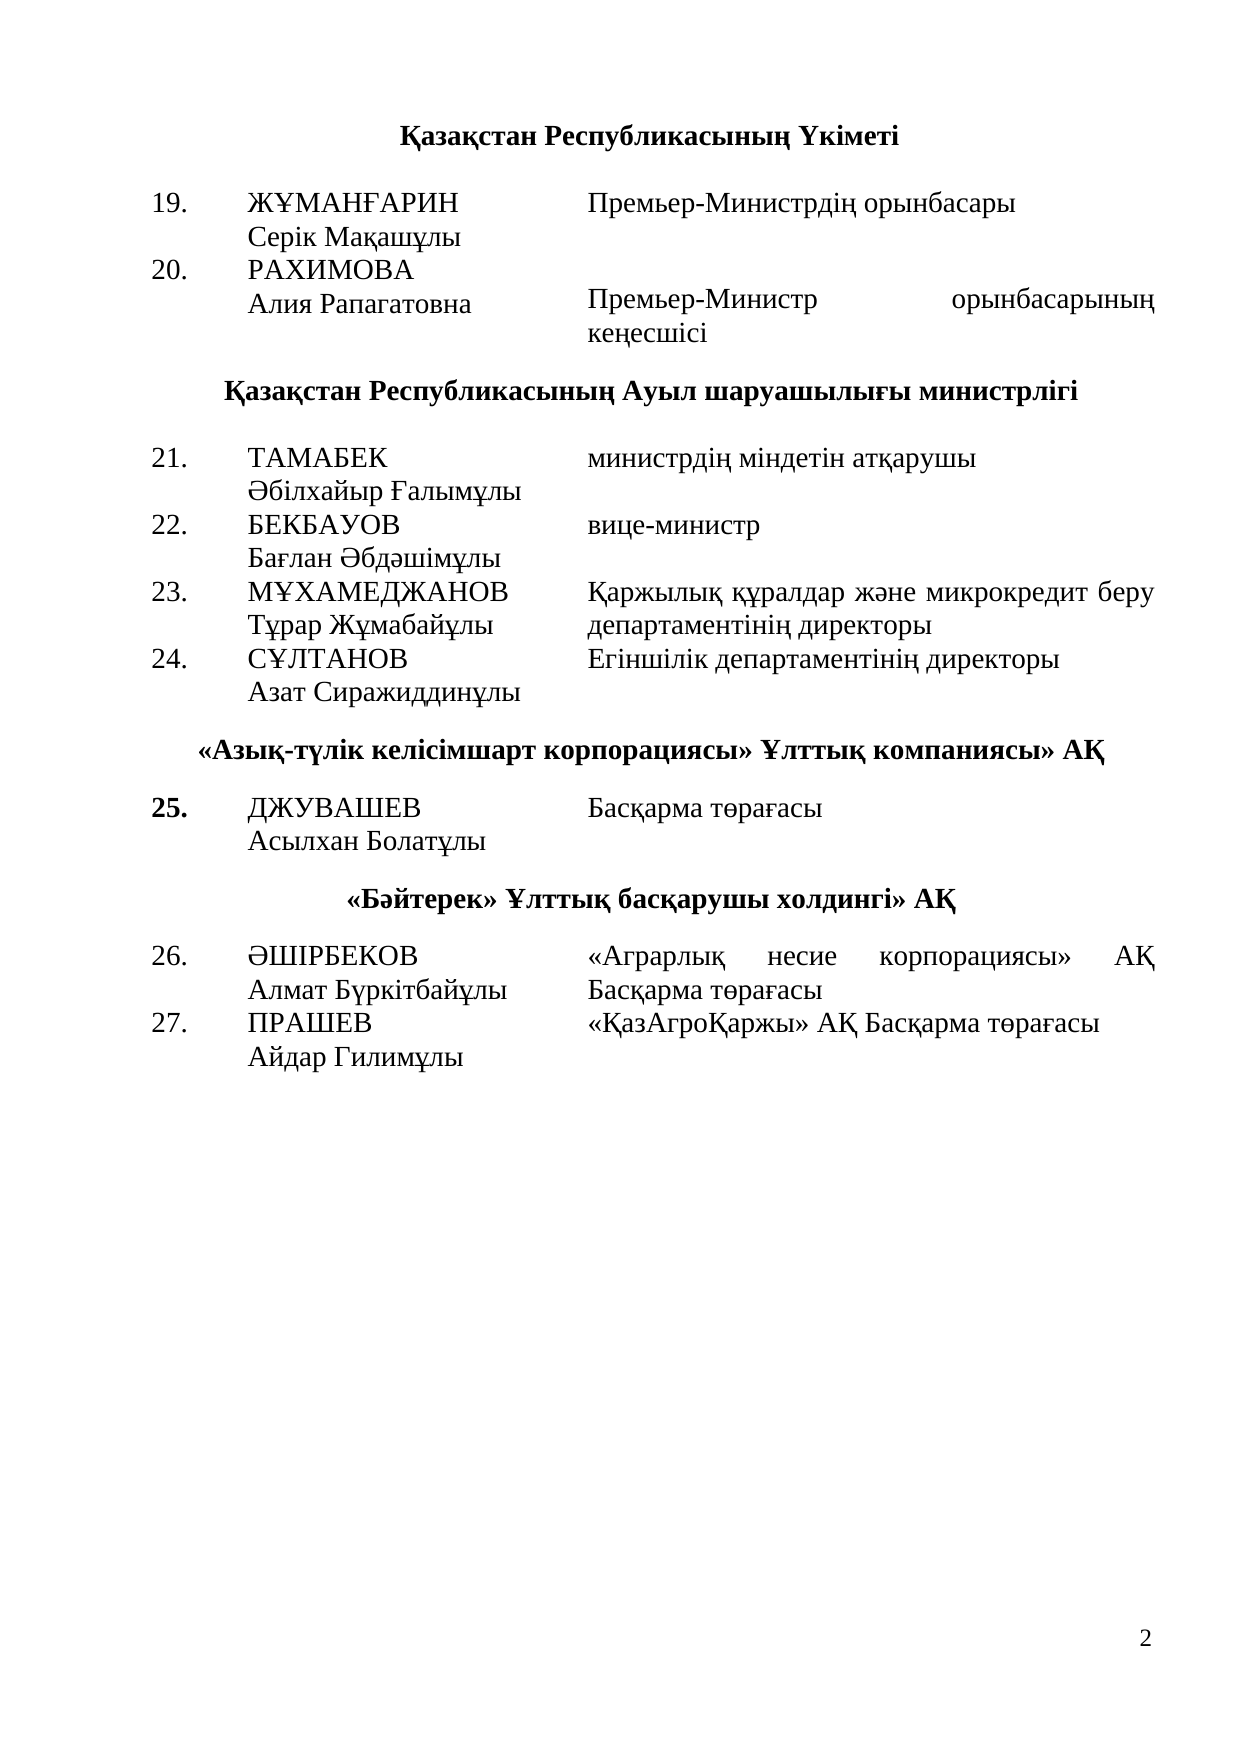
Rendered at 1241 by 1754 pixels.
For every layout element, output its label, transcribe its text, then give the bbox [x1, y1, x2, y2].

table_cell [133, 939, 236, 1006]
table_cell министрдің міндетін атқарушы [576, 440, 1166, 507]
table_cell [133, 440, 236, 507]
table_cell «ҚазАгроҚаржы» АҚ Басқарма төрағасы [576, 1006, 1166, 1073]
table_cell Егіншілік департаментінің директоры [576, 641, 1166, 708]
table_cell «Аграрлық несие корпорациясы» АҚ Басқарма төрағасы [576, 939, 1166, 1006]
table_cell Басқарма төрағасы [576, 790, 1166, 857]
table_cell [133, 252, 236, 348]
table_cell [133, 1006, 236, 1073]
table_cell БЕКБАУОВ Бағлан Әбдәшімұлы [236, 507, 576, 574]
table_cell вице-министр [576, 507, 1166, 574]
table_cell [133, 185, 236, 252]
table_cell ЖҰМАНҒАРИН Серік Мақашұлы [236, 185, 576, 252]
table_cell ДЖУВАШЕВ Асылхан Болатұлы [236, 790, 576, 857]
table_cell МҰХАМЕДЖАНОВ Тұрар Жұмабайұлы [236, 574, 576, 641]
table_cell Премьер-Министрдің орынбасары [576, 185, 1166, 252]
table_cell СҰЛТАНОВ Азат Сиражиддинұлы [236, 641, 576, 708]
table_cell Премьер-Министр орынбасарының кеңесшісі [576, 252, 1166, 348]
table_cell Қаржылық құралдар және микрокредит беру департаментінің директоры [576, 574, 1166, 641]
table_cell Қазақстан Республикасының Ауыл шаруашылығы министрлігі [133, 349, 1166, 440]
table_cell [133, 641, 236, 708]
table_cell [133, 574, 236, 641]
table_cell «Азық-түлік келісімшарт корпорациясы» Ұлттық компаниясы» АҚ [133, 708, 1166, 790]
table_cell РАХИМОВА Алия Рапагатовна [236, 252, 576, 348]
table_cell ПРАШЕВ Айдар Гилимұлы [236, 1006, 576, 1073]
table_cell ӘШІРБЕКОВ Алмат Бүркітбайұлы [236, 939, 576, 1006]
table_cell [133, 790, 236, 857]
table_cell [133, 507, 236, 574]
table_cell «Бәйтерек» Ұлттық басқарушы холдингі» АҚ [133, 857, 1166, 938]
table_cell ТАМАБЕК Әбілхайыр Ғалымұлы [236, 440, 576, 507]
table_cell Қазақстан Республикасының Үкіметі [133, 118, 1166, 185]
